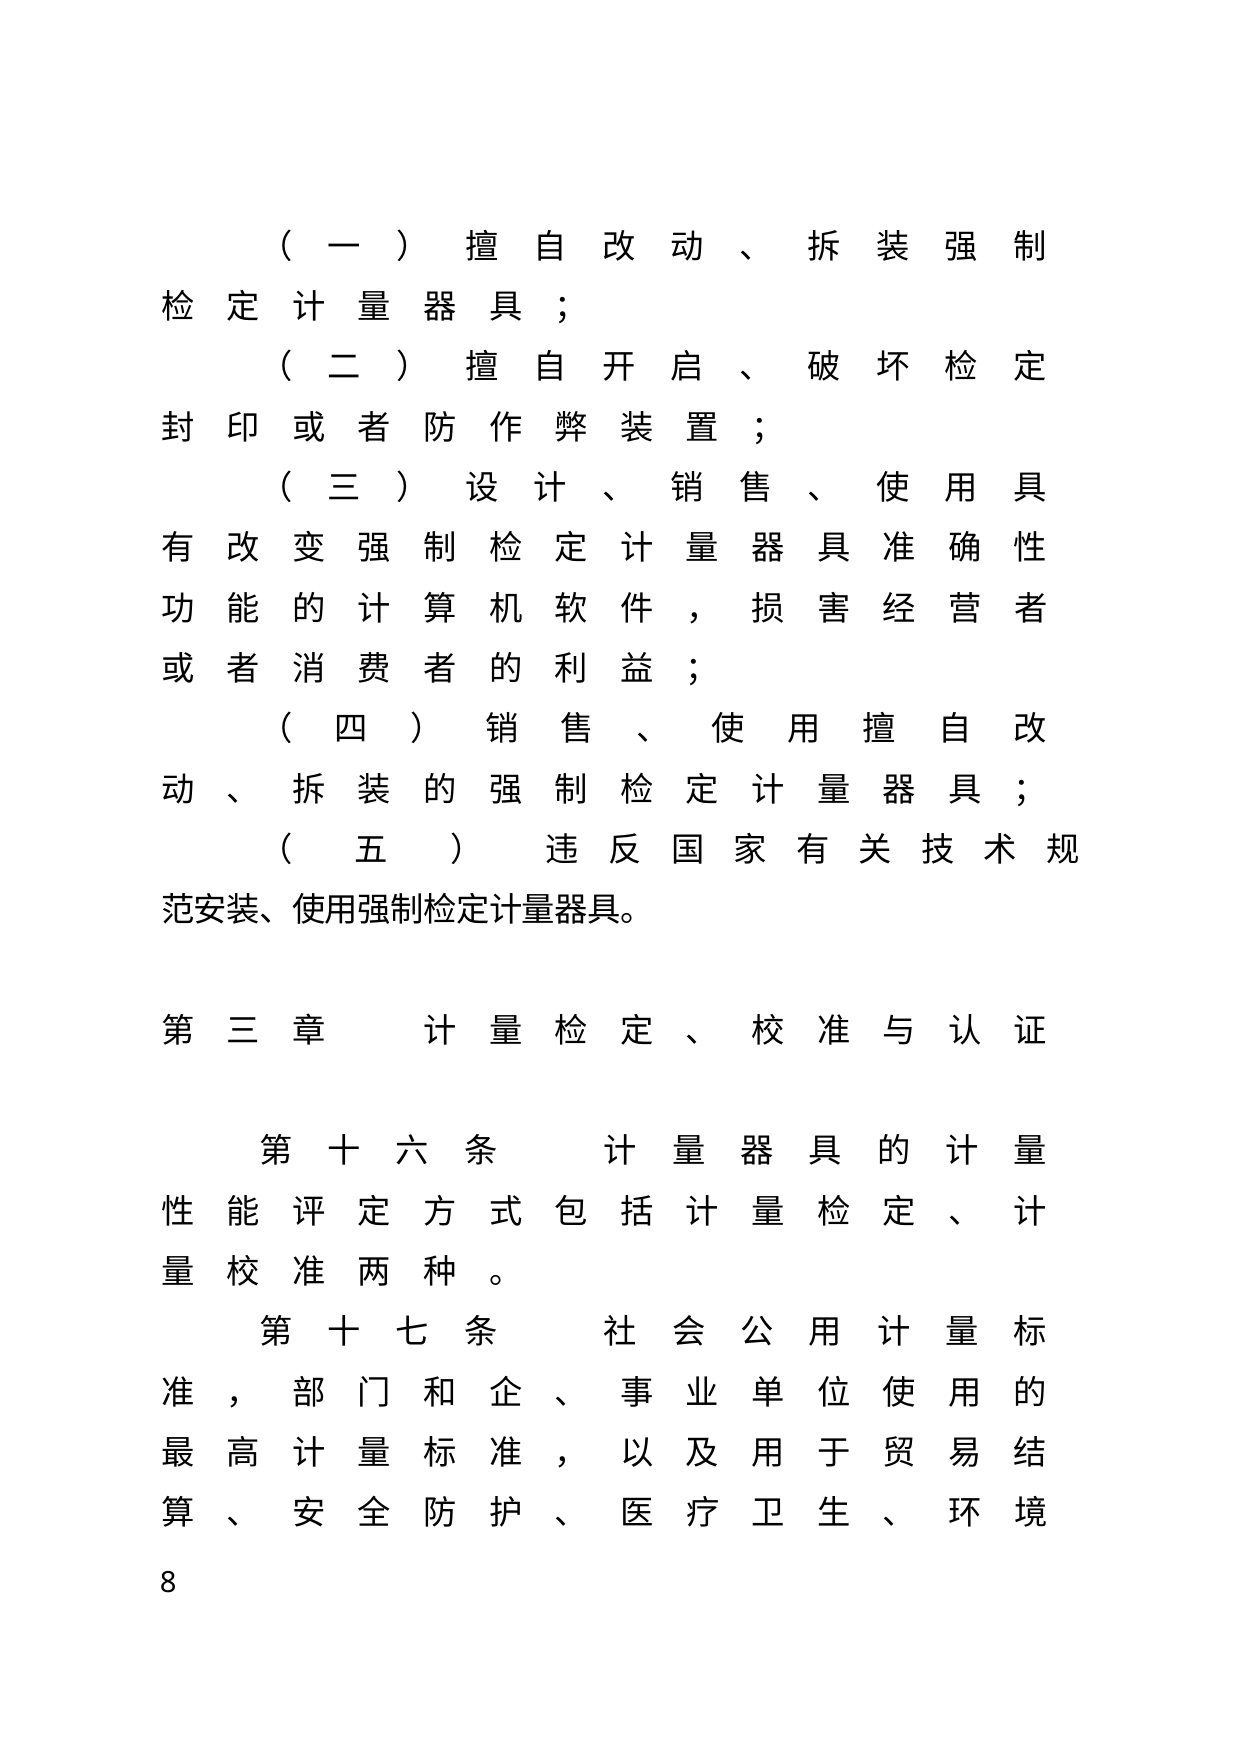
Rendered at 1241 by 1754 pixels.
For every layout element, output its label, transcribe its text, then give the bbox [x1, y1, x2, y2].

text 第十六条 计量器具的计量性能评定方式包括计量检定、计量校准两种。 [161, 1118, 1079, 1299]
text （二）擅自开启、破坏检定封印或者防作弊装置； [161, 334, 1079, 455]
text 第三章 计量检定、校准与认证 [161, 998, 1079, 1058]
text （四）销售、使用擅自改动、拆装的强制检定计量器具； [161, 696, 1079, 817]
text （三）设计、销售、使用具有改变强制检定计量器具准确性功能的计算机软件，损害经营者或者消费者的利益； [161, 455, 1079, 696]
text （五）违反国家有关技术规范安装、使用强制检定计量器具。 [161, 817, 1079, 937]
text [161, 1299, 1079, 1540]
text （一）擅自改动、拆装强制检定计量器具； [161, 213, 1079, 334]
